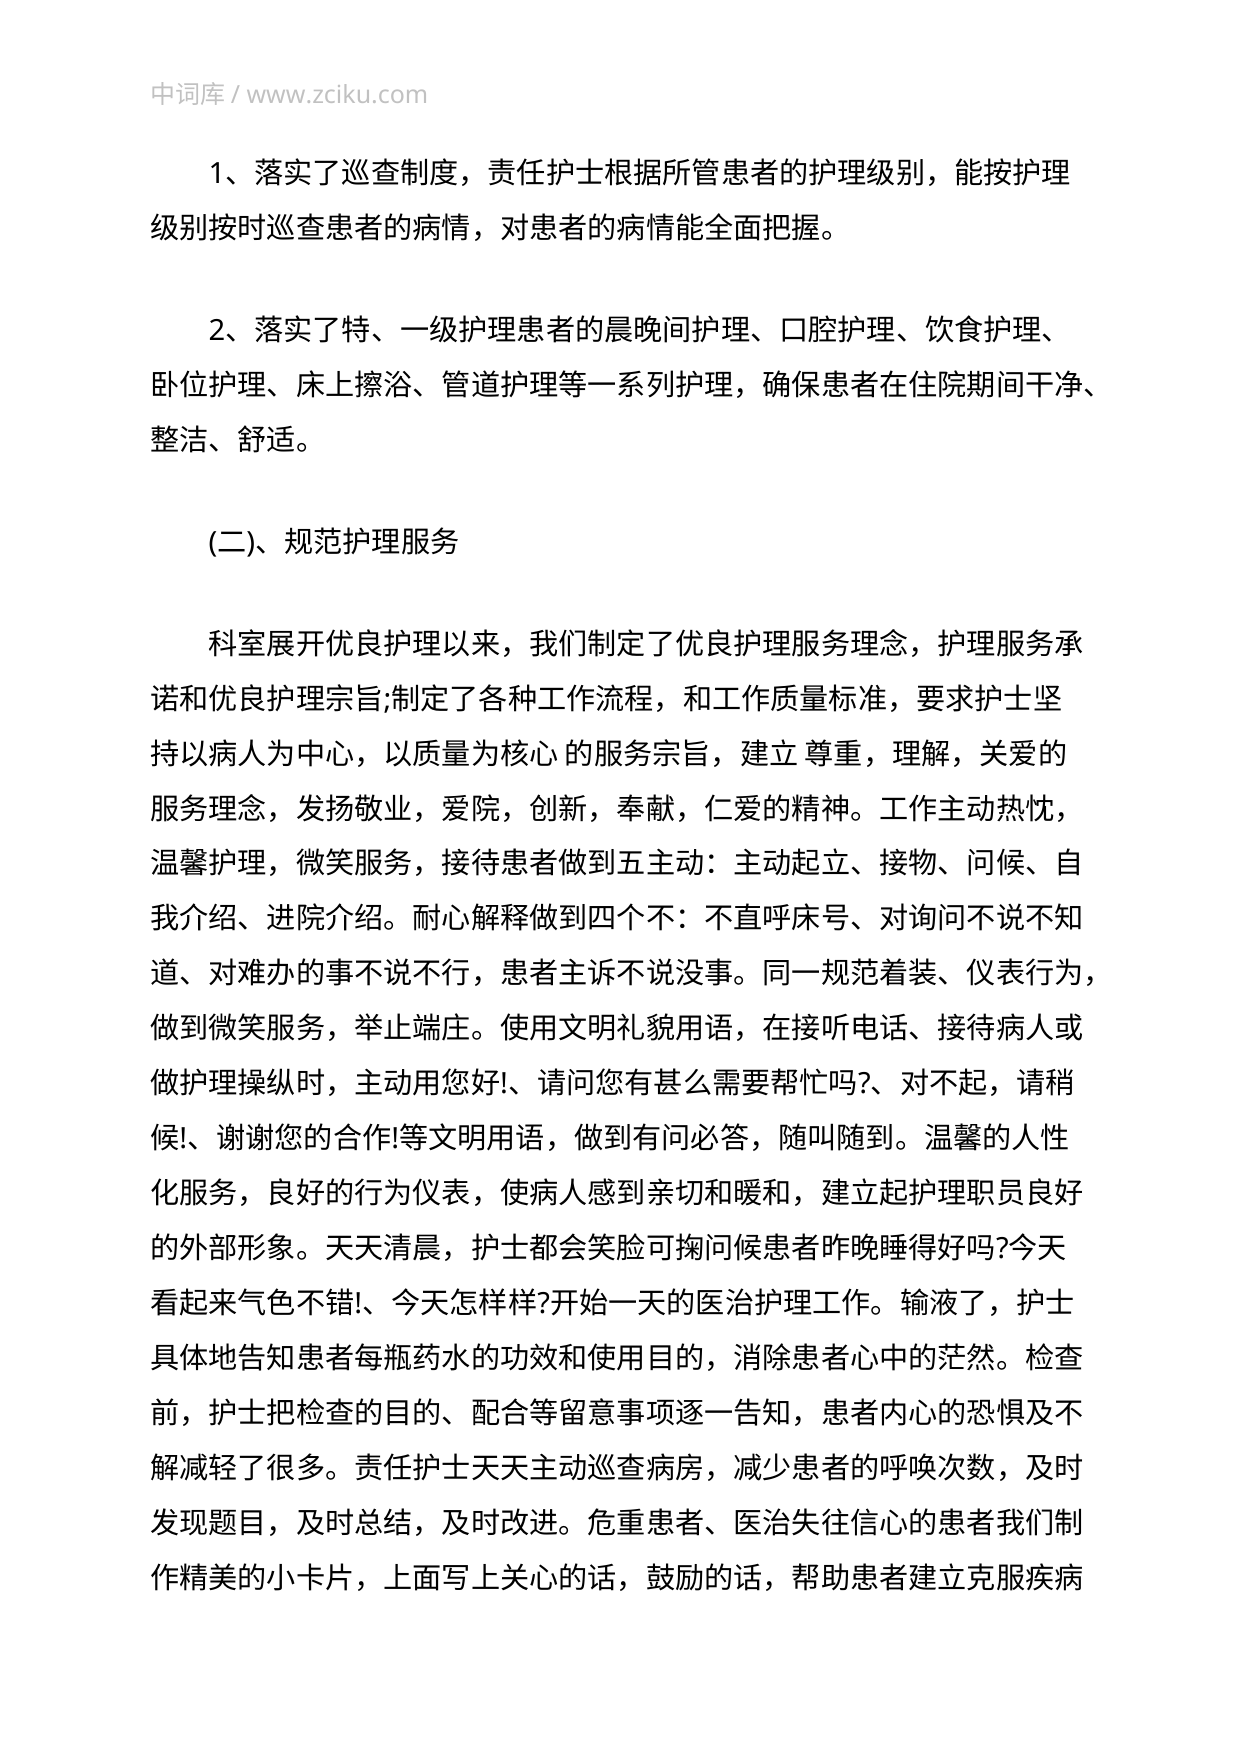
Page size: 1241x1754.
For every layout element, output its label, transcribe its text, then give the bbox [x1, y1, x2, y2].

text 2、落实了特、一级护理患者的晨晚间护理、口腔护理、饮食护理、卧位护理、床上擦浴、管道护理等一系列护理，确保患者在住院期间干净、整洁、舒适。 [150, 307, 1090, 459]
text 1、落实了巡查制度，责任护士根据所管患者的护理级别，能按护理级别按时巡查患者的病情，对患者的病情能全面把握。 [150, 150, 1090, 247]
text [150, 620, 1090, 1596]
text (二)、规范护理服务 [150, 518, 1090, 561]
